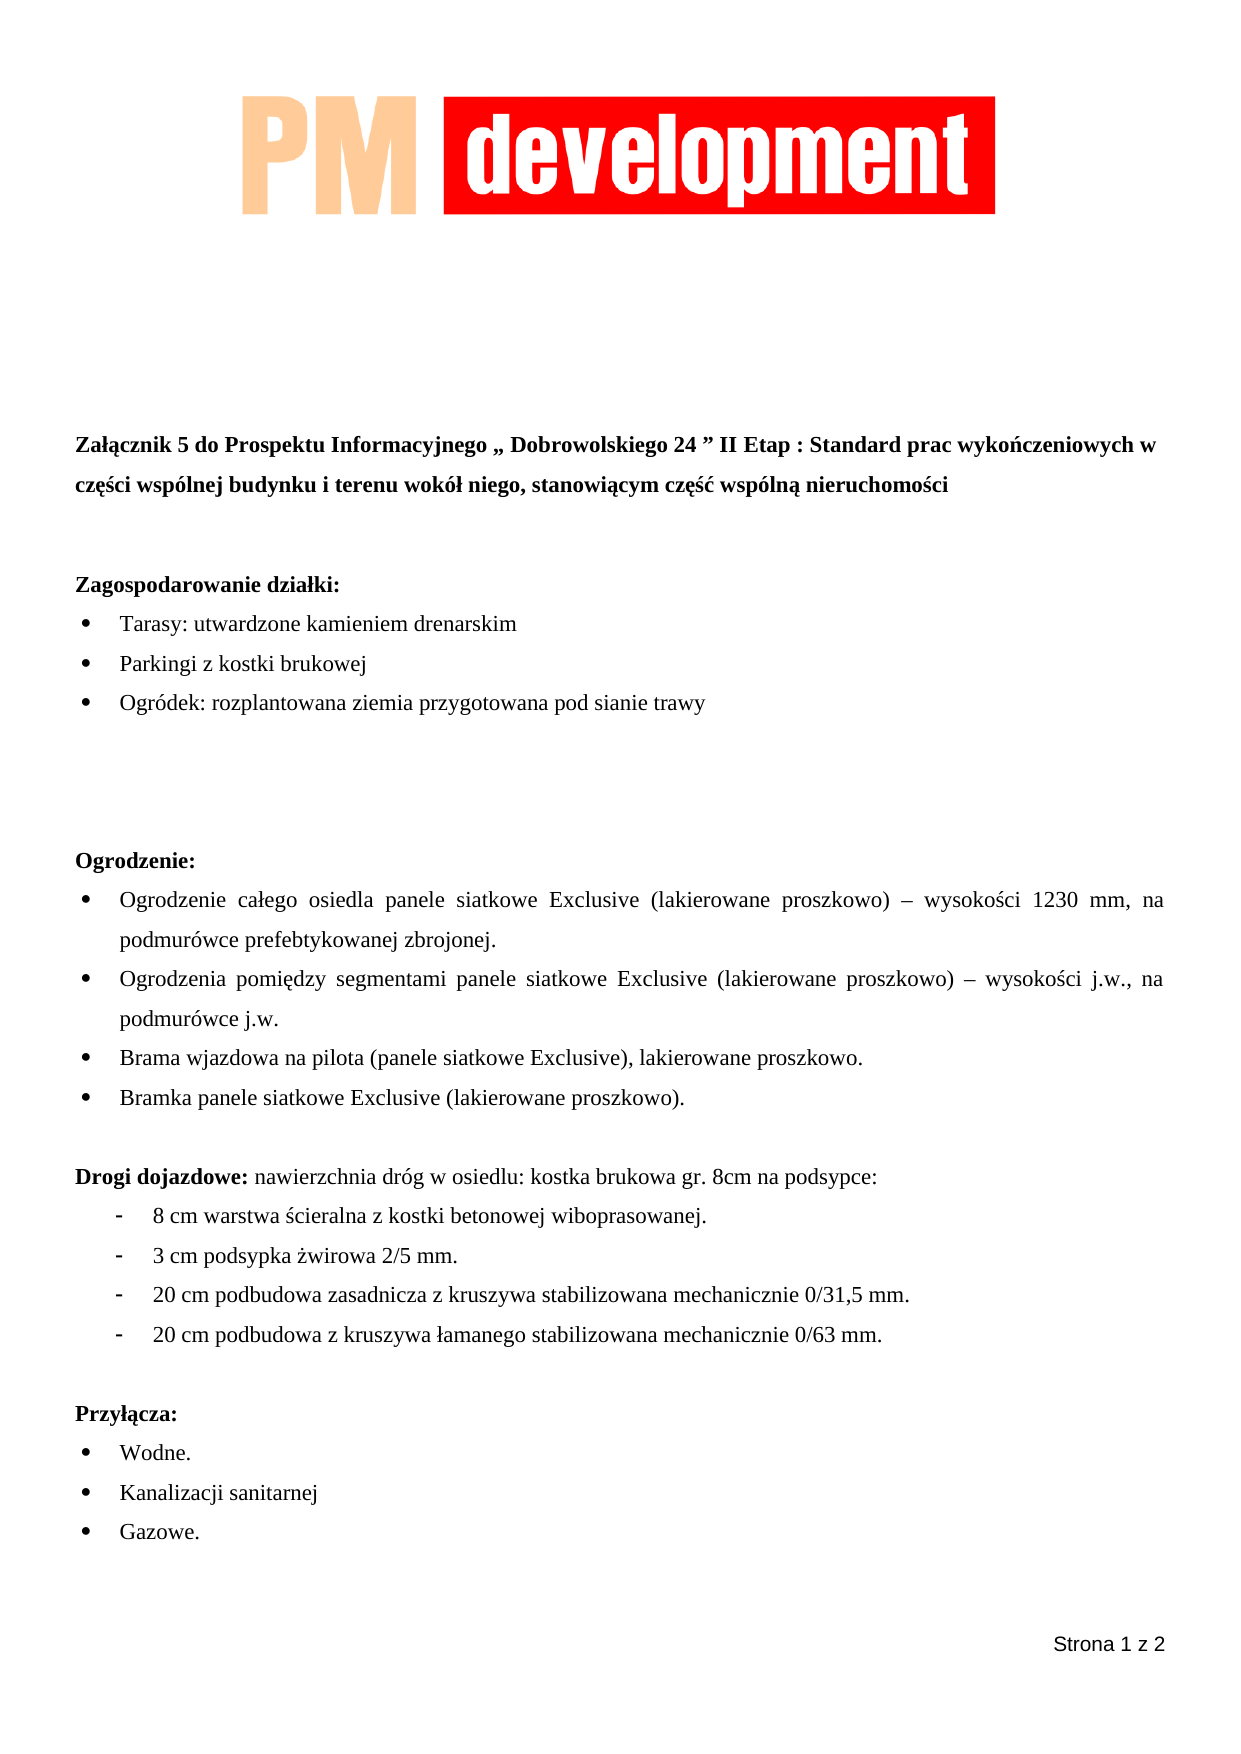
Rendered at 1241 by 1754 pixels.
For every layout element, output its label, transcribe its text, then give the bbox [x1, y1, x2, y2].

list Brama wjazdowa na pilota (panele siatkowe Exclusive), lakierowane proszkowo. [82, 1044, 1165, 1071]
text Załącznik 5 do Prospektu Informacyjnego „ Dobrowolskiego 24 ” II Etap : Standard prac wykończeniowych w części wspólnej budynku i terenu wokół niego, stanowiącym część wspólną nieruchomości [75, 431, 1165, 497]
list Ogródek: rozplantowana ziemia przygotowana pod sianie trawy [82, 689, 1165, 716]
list 8 cm warstwa ścieralna z kostki betonowej wiboprasowanej. [115, 1202, 1165, 1229]
list 20 cm podbudowa z kruszywa łamanego stabilizowana mechanicznie 0/63 mm. [115, 1321, 1165, 1347]
list Tarasy: utwardzone kamieniem drenarskim [82, 610, 1165, 637]
list Parkingi z kostki brukowej [82, 650, 1165, 676]
list 3 cm podsypka żwirowa 2/5 mm. [115, 1242, 1165, 1268]
list Wodne. [82, 1439, 1165, 1466]
text Zagospodarowanie działki: [75, 571, 1165, 597]
text Ogrodzenie: [75, 847, 1165, 873]
list Kanalizacji sanitarnej [82, 1479, 1165, 1505]
list Ogrodzenie całego osiedla panele siatkowe Exclusive (lakierowane proszkowo) – wysokości 1230 mm, na podmurówce prefebtykowanej zbrojonej. [82, 887, 1165, 952]
picture [233, 73, 1007, 225]
list Bramka panele siatkowe Exclusive (lakierowane proszkowo). [82, 1084, 1165, 1110]
list Ogrodzenia pomiędzy segmentami panele siatkowe Exclusive (lakierowane proszkowo) – wysokości j.w., na podmurówce j.w. [82, 966, 1165, 1031]
list 20 cm podbudowa zasadnicza z kruszywa stabilizowana mechanicznie 0/31,5 mm. [115, 1281, 1165, 1308]
list Gazowe. [82, 1518, 1165, 1544]
text Przyłącza: [75, 1400, 1165, 1426]
text Drogi dojazdowe: nawierzchnia dróg w osiedlu: kostka brukowa gr. 8cm na podsypce: [75, 1163, 1165, 1189]
